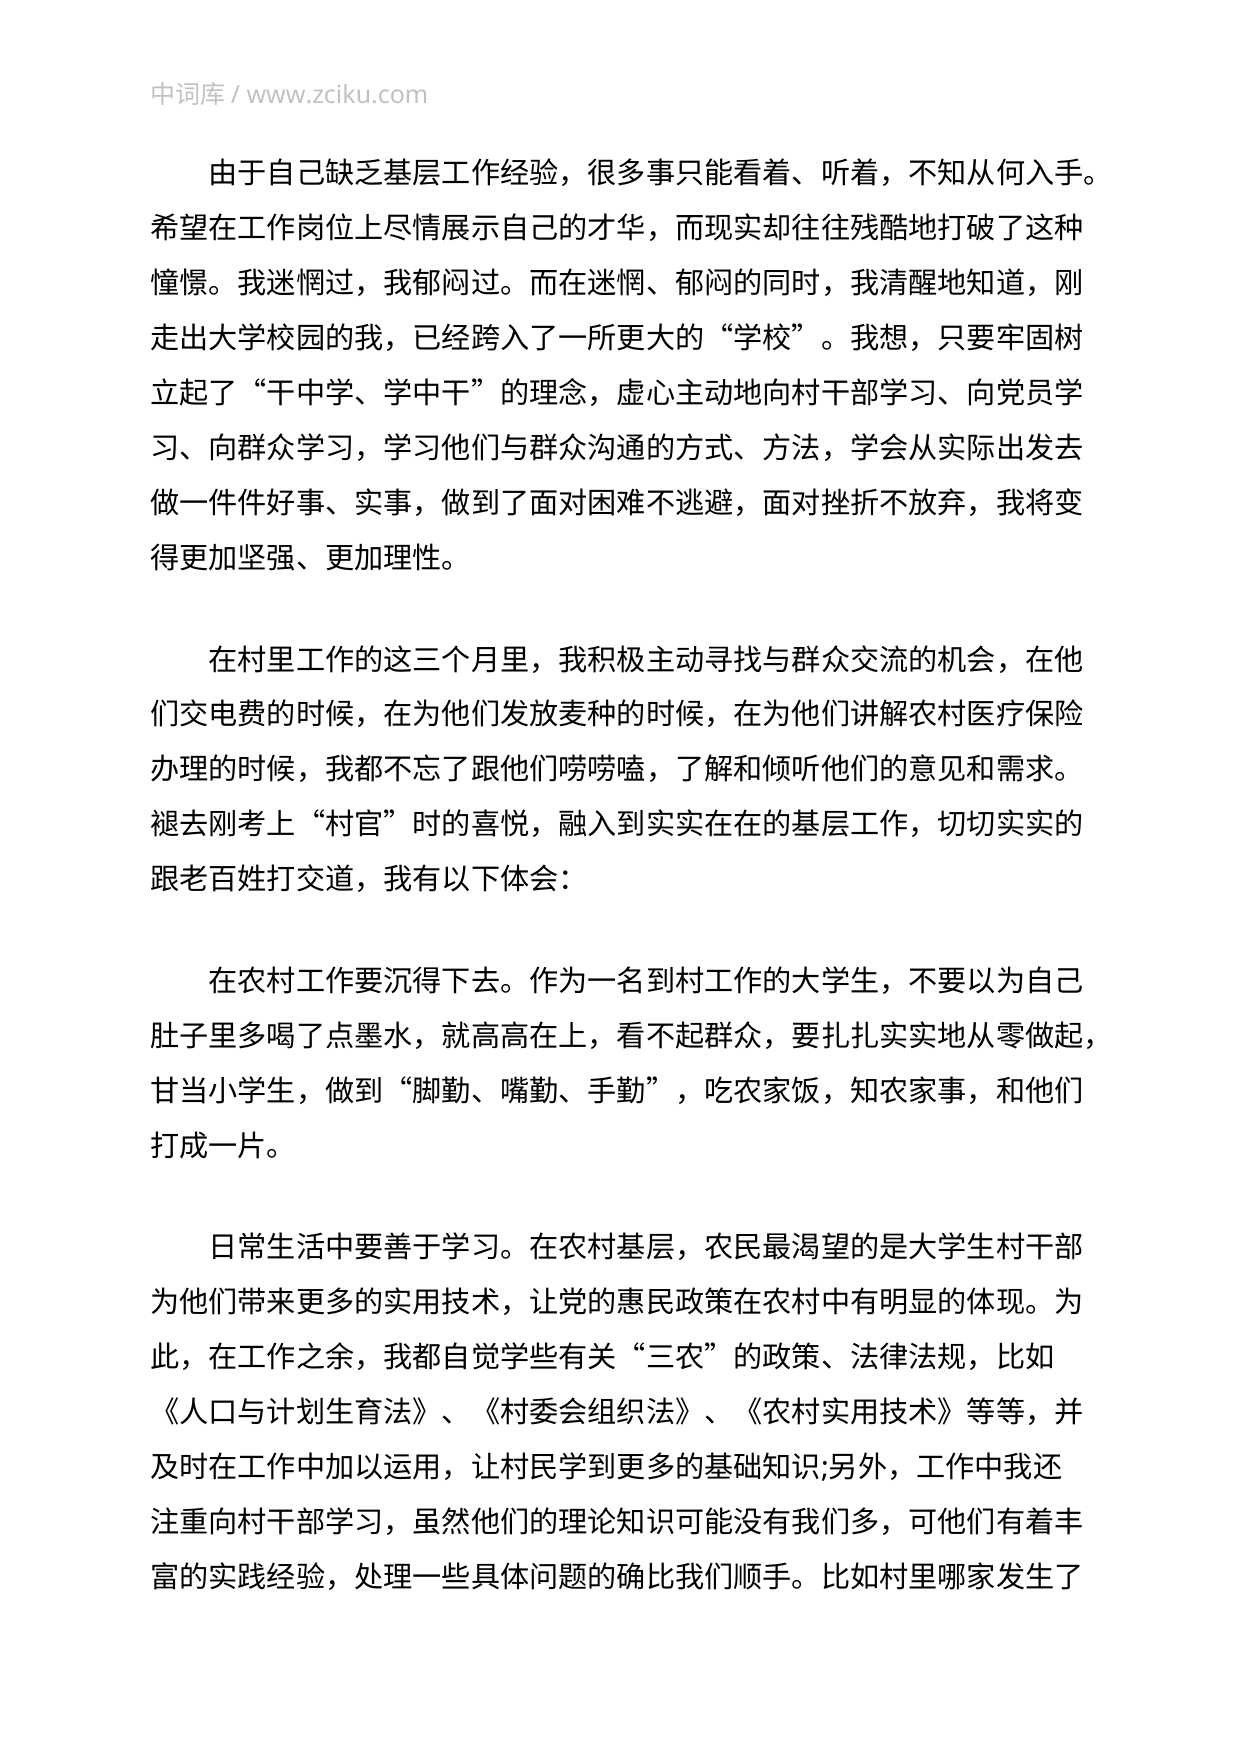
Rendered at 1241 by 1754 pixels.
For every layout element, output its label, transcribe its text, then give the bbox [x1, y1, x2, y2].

text 由于自己缺乏基层工作经验，很多事只能看着、听着，不知从何入手。希望在工作岗位上尽情展示自己的才华，而现实却往往残酷地打破了这种憧憬。我迷惘过，我郁闷过。而在迷惘、郁闷的同时，我清醒地知道，刚走出大学校园的我，已经跨入了一所更大的“学校”。我想，只要牢固树立起了“干中学、学中干”的理念，虚心主动地向村干部学习、向党员学习、向群众学习，学习他们与群众沟通的方式、方法，学会从实际出发去做一件件好事、实事，做到了面对困难不逃避，面对挫折不放弃，我将变得更加坚强、更加理性。 [150, 150, 1090, 577]
text 在农村工作要沉得下去。作为一名到村工作的大学生，不要以为自己肚子里多喝了点墨水，就高高在上，看不起群众，要扎扎实实地从零做起，甘当小学生，做到“脚勤、嘴勤、手勤”，吃农家饭，知农家事，和他们打成一片。 [150, 957, 1090, 1164]
text 在村里工作的这三个月里，我积极主动寻找与群众交流的机会，在他们交电费的时候，在为他们发放麦种的时候，在为他们讲解农村医疗保险办理的时候，我都不忘了跟他们唠唠嗑，了解和倾听他们的意见和需求。褪去刚考上“村官”时的喜悦，融入到实实在在的基层工作，切切实实的跟老百姓打交道，我有以下体会： [150, 636, 1090, 898]
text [150, 1224, 1090, 1596]
